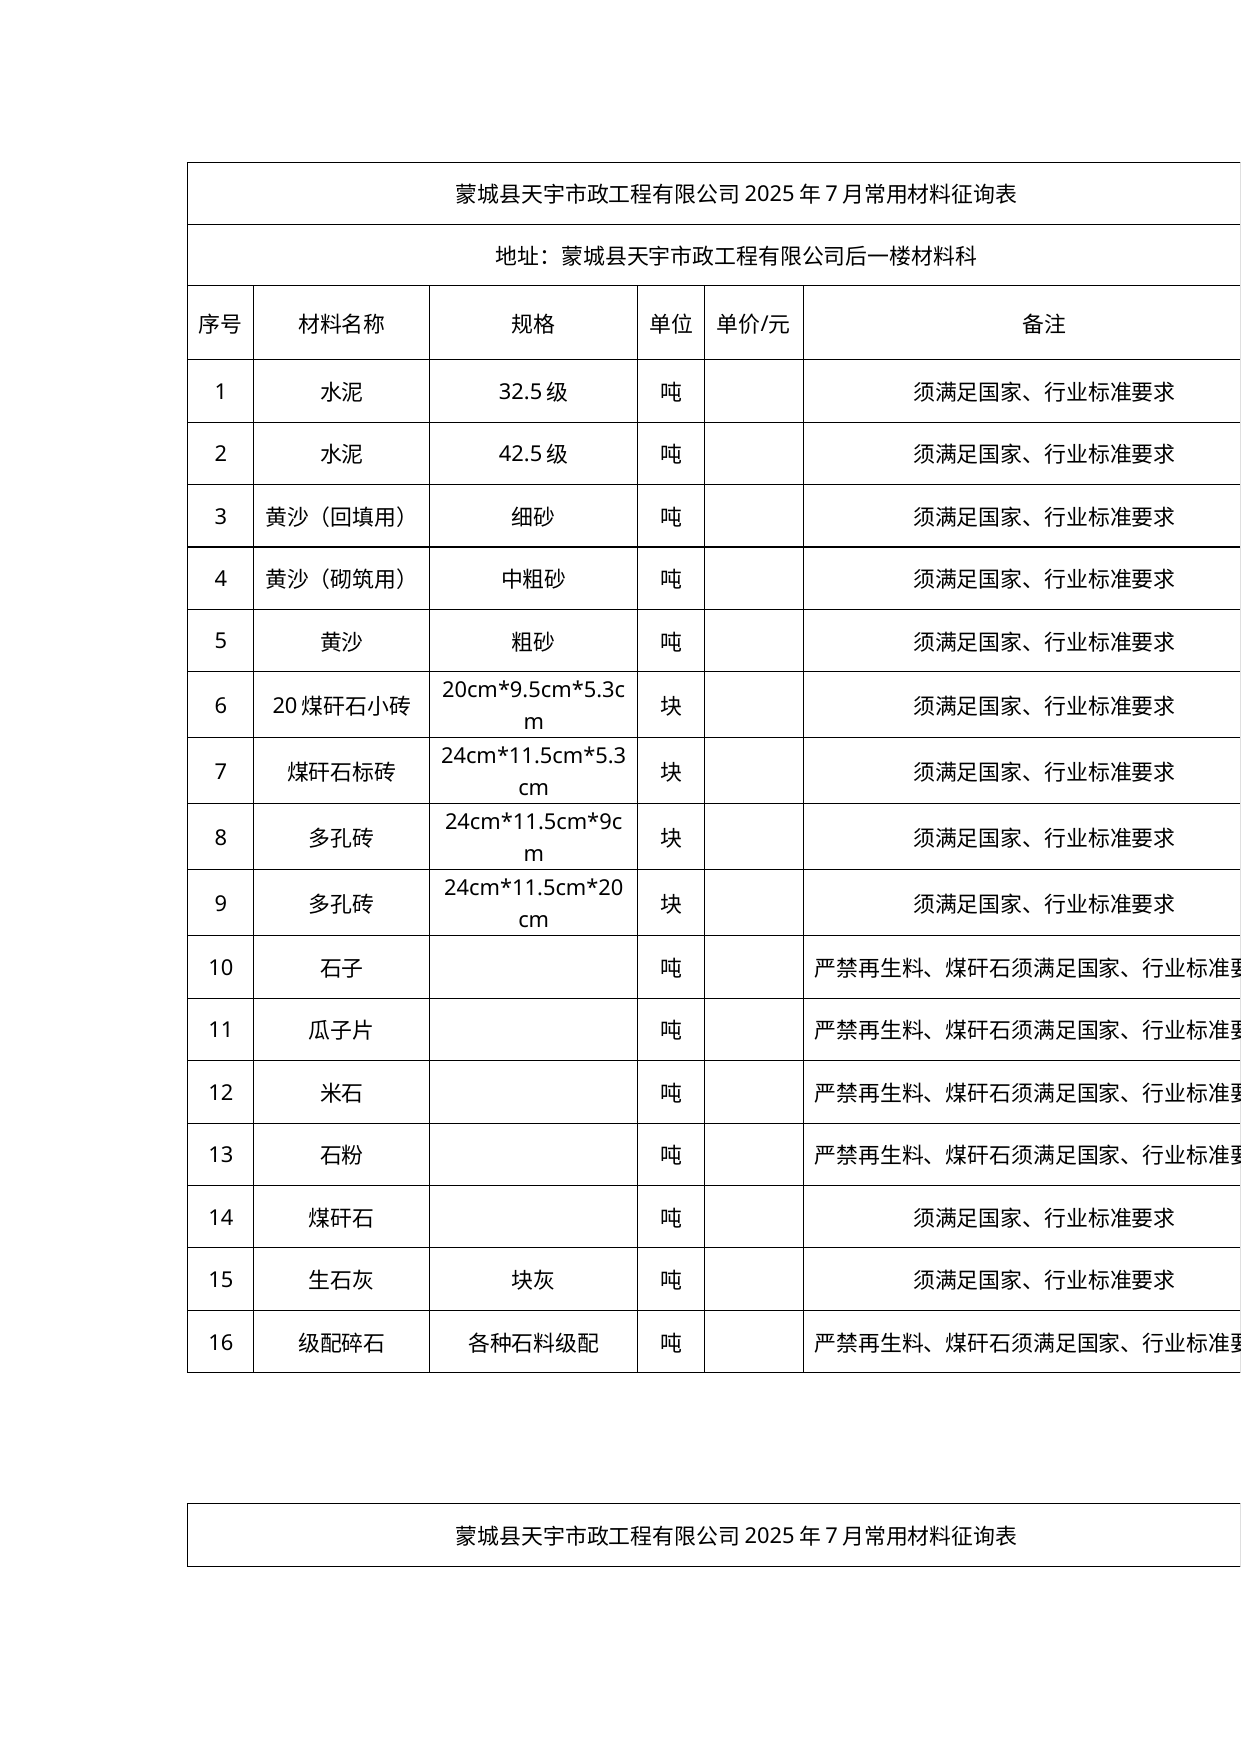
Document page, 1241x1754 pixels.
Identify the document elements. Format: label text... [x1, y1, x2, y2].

table_cell 吨 [638, 360, 704, 422]
table_cell [705, 1311, 803, 1372]
table_cell [430, 999, 637, 1060]
table_cell [705, 999, 803, 1060]
table_cell 吨 [638, 423, 704, 484]
table_cell 序号 [188, 286, 253, 359]
table_cell 3 [188, 485, 253, 546]
table_cell 块 [638, 804, 704, 869]
table_cell 细砂 [430, 485, 637, 546]
table_cell 单价/元 [705, 286, 803, 359]
table_cell 吨 [638, 1186, 704, 1247]
table_cell 吨 [638, 1061, 704, 1122]
table_cell 1 [188, 360, 253, 422]
table_cell [705, 804, 803, 869]
table_cell 8 [188, 804, 253, 869]
table_cell 粗砂 [430, 610, 637, 671]
table_cell 20cm*9.5cm*5.3cm [430, 672, 637, 737]
table_cell 须满足国家、行业标准要求 [804, 1186, 1240, 1247]
table_cell 12 [188, 1061, 253, 1122]
table_cell 24cm*11.5cm*9cm [430, 804, 637, 869]
table_cell 须满足国家、行业标准要求 [804, 672, 1240, 737]
table_cell 块 [638, 738, 704, 803]
table_cell 9 [188, 870, 253, 935]
table_cell 吨 [638, 1248, 704, 1310]
table_cell 单位 [638, 286, 704, 359]
table_cell 备注 [804, 286, 1240, 359]
table_cell 7 [188, 738, 253, 803]
table_cell 须满足国家、行业标准要求 [804, 360, 1240, 422]
table_cell 生石灰 [254, 1248, 429, 1310]
table_cell 黄沙（砌筑用） [254, 548, 429, 609]
table_cell [430, 936, 637, 998]
table_cell 材料名称 [254, 286, 429, 359]
table_cell 严禁再生料、煤矸石须满足国家、行业标准要求 [804, 1311, 1240, 1372]
table_cell 须满足国家、行业标准要求 [804, 1248, 1240, 1310]
table_cell 规格 [430, 286, 637, 359]
table_cell [705, 548, 803, 609]
table_cell 6 [188, 672, 253, 737]
table_cell 严禁再生料、煤矸石须满足国家、行业标准要求 [804, 936, 1240, 998]
table_cell [705, 1248, 803, 1310]
table_cell 42.5级 [430, 423, 637, 484]
table_cell 米石 [254, 1061, 429, 1122]
table_cell 须满足国家、行业标准要求 [804, 804, 1240, 869]
table_cell 多孔砖 [254, 804, 429, 869]
table_cell 中粗砂 [430, 548, 637, 609]
table_cell [705, 485, 803, 546]
table_cell 煤矸石 [254, 1186, 429, 1247]
table_cell 10 [188, 936, 253, 998]
table_cell 须满足国家、行业标准要求 [804, 485, 1240, 546]
table_cell 16 [188, 1311, 253, 1372]
table_cell 各种石料级配 [430, 1311, 637, 1372]
table_cell 须满足国家、行业标准要求 [804, 423, 1240, 484]
table_cell [705, 423, 803, 484]
table_cell 吨 [638, 1124, 704, 1185]
table_header 蒙城县天宇市政工程有限公司2025年7月常用材料征询表 [188, 1504, 1240, 1566]
table_cell 须满足国家、行业标准要求 [804, 610, 1240, 671]
table_cell 石子 [254, 936, 429, 998]
table_cell 多孔砖 [254, 870, 429, 935]
table_cell 须满足国家、行业标准要求 [804, 870, 1240, 935]
table_cell 吨 [638, 1311, 704, 1372]
table_cell 瓜子片 [254, 999, 429, 1060]
table_cell 24cm*11.5cm*20cm [430, 870, 637, 935]
table_cell 地址：蒙城县天宇市政工程有限公司后一楼材料科 [188, 225, 1240, 285]
table_cell 须满足国家、行业标准要求 [804, 548, 1240, 609]
table_cell 严禁再生料、煤矸石须满足国家、行业标准要求 [804, 999, 1240, 1060]
table_cell [705, 610, 803, 671]
table_cell 严禁再生料、煤矸石须满足国家、行业标准要求 [804, 1124, 1240, 1185]
table_cell [705, 1124, 803, 1185]
table_cell 黄沙 [254, 610, 429, 671]
table_cell 20煤矸石小砖 [254, 672, 429, 737]
table_cell [705, 1186, 803, 1247]
table_cell 水泥 [254, 423, 429, 484]
table_cell 严禁再生料、煤矸石须满足国家、行业标准要求 [804, 1061, 1240, 1122]
table_cell 2 [188, 423, 253, 484]
table_cell 块 [638, 672, 704, 737]
table_cell [705, 936, 803, 998]
table_cell [705, 672, 803, 737]
table_cell 吨 [638, 999, 704, 1060]
table_cell 24cm*11.5cm*5.3cm [430, 738, 637, 803]
table_cell 吨 [638, 936, 704, 998]
table_cell 吨 [638, 485, 704, 546]
table_cell 13 [188, 1124, 253, 1185]
table_cell 5 [188, 610, 253, 671]
table_cell 块灰 [430, 1248, 637, 1310]
table_cell 煤矸石标砖 [254, 738, 429, 803]
table_cell 级配碎石 [254, 1311, 429, 1372]
table_cell 须满足国家、行业标准要求 [804, 738, 1240, 803]
table_cell [705, 870, 803, 935]
table_cell 15 [188, 1248, 253, 1310]
table_header 蒙城县天宇市政工程有限公司2025年7月常用材料征询表 [188, 163, 1240, 224]
table_cell 11 [188, 999, 253, 1060]
table_cell [430, 1186, 637, 1247]
table_cell 石粉 [254, 1124, 429, 1185]
table_cell 黄沙（回填用） [254, 485, 429, 546]
table_cell 32.5级 [430, 360, 637, 422]
table_cell 块 [638, 870, 704, 935]
table_cell 4 [188, 548, 253, 609]
table_cell [705, 738, 803, 803]
table_cell [705, 1061, 803, 1122]
table_cell 14 [188, 1186, 253, 1247]
table_cell [430, 1124, 637, 1185]
table_cell 吨 [638, 548, 704, 609]
table_cell 吨 [638, 610, 704, 671]
table_cell [430, 1061, 637, 1122]
table_cell [705, 360, 803, 422]
table_cell 水泥 [254, 360, 429, 422]
